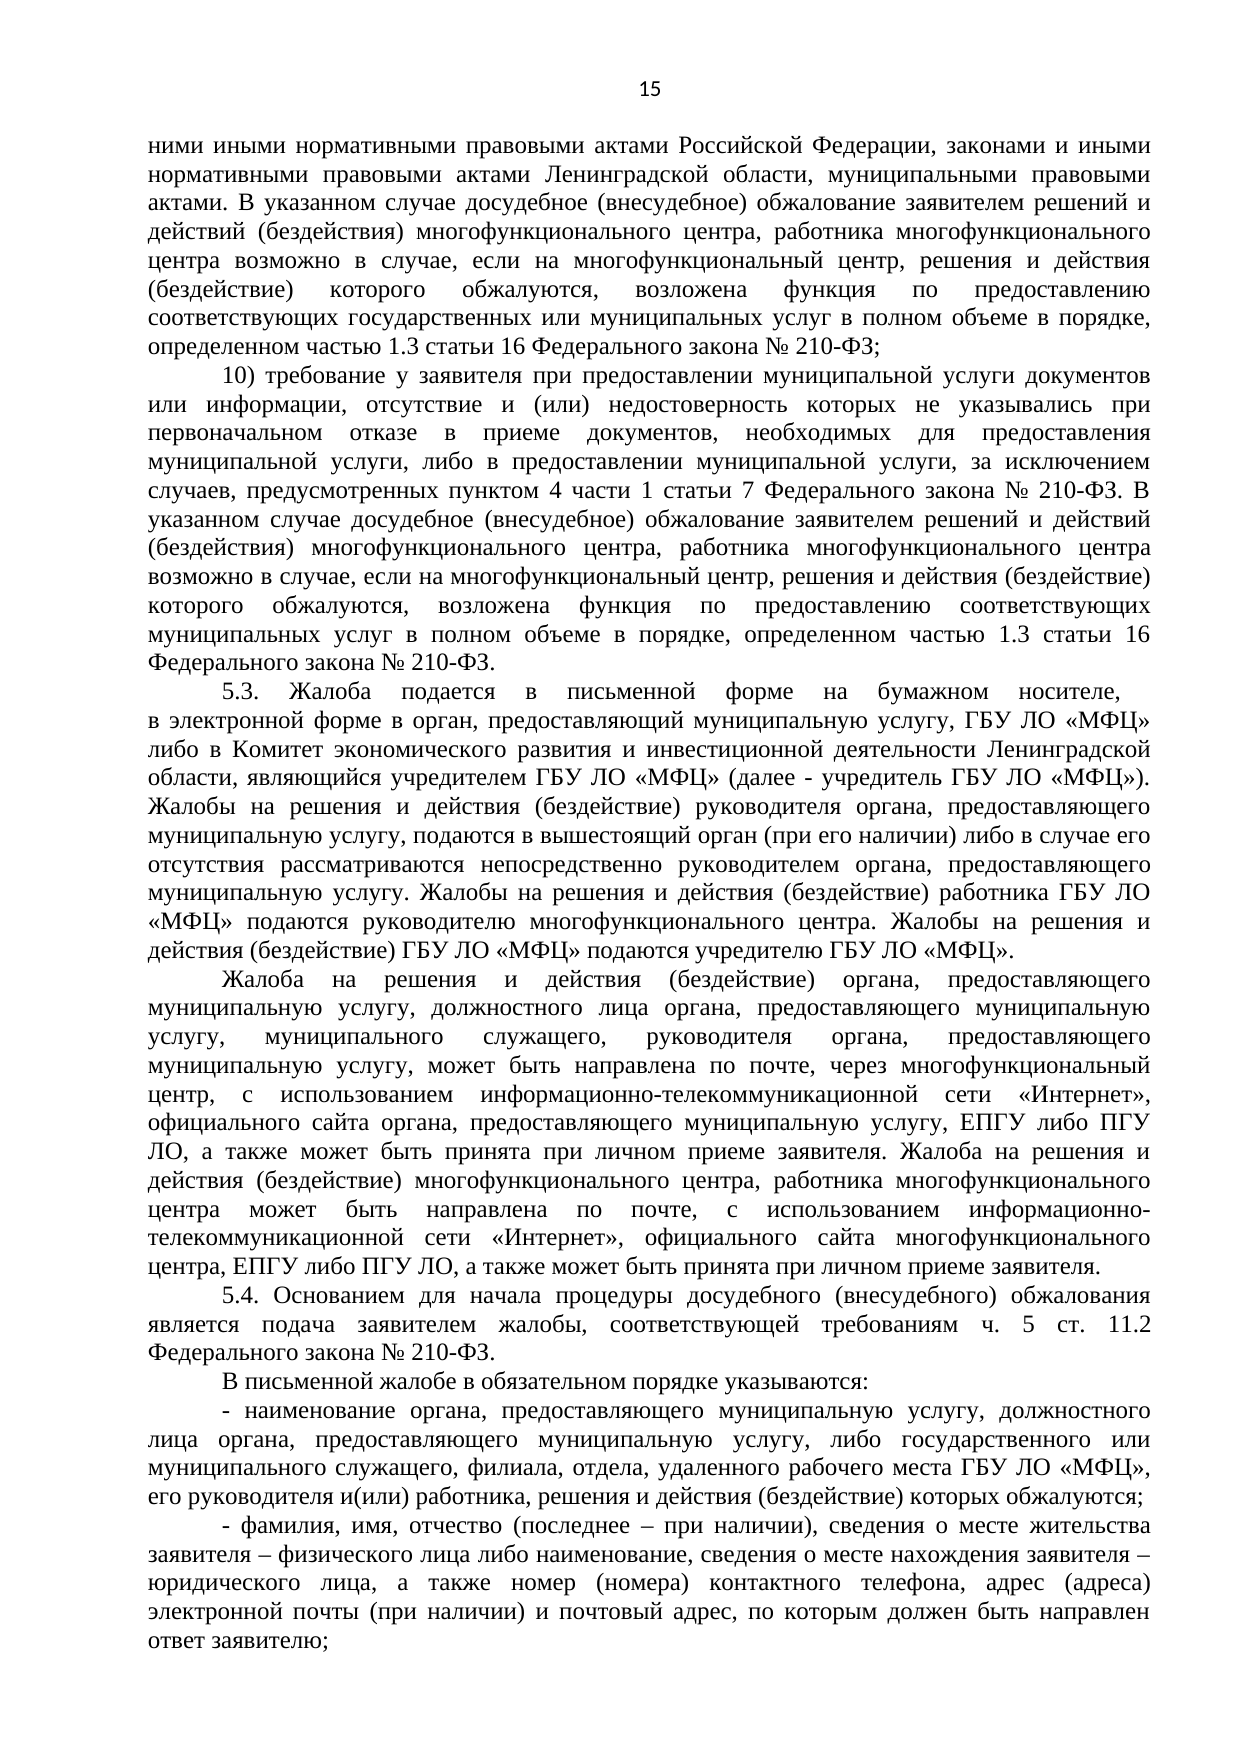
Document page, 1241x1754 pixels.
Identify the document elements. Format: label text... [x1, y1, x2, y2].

text - наименование органа, предоставляющего муниципальную услугу, должностного лица органа, предоставляющего муниципальную услугу, либо государственного или муниципального служащего, филиала, отдела, удаленного рабочего места ГБУ ЛО «МФЦ», его руководителя и(или) работника, решения и действия (бездействие) которых обжалуются; [148, 1395, 1152, 1510]
text - фамилия, имя, отчество (последнее – при наличии), сведения о месте жительства заявителя – физического лица либо наименование, сведения о месте нахождения заявителя – юридического лица, а также номер (номера) контактного телефона, адрес (адреса) электронной почты (при наличии) и почтовый адрес, по которым должен быть направлен ответ заявителю; [148, 1510, 1152, 1654]
text 10) требование у заявителя при предоставлении муниципальной услуги документов или информации, отсутствие и (или) недостоверность которых не указывались при первоначальном отказе в приеме документов, необходимых для предоставления муниципальной услуги, либо в предоставлении муниципальной услуги, за исключением случаев, предусмотренных пунктом 4 части 1 статьи 7 Федерального закона № 210-ФЗ. В указанном случае досудебное (внесудебное) обжалование заявителем решений и действий (бездействия) многофункционального центра, работника многофункционального центра возможно в случае, если на многофункциональный центр, решения и действия (бездействие) которого обжалуются, возложена функция по предоставлению соответствующих муниципальных услуг в полном объеме в порядке, определенном частью 1.3 статьи 16 Федерального закона № 210-ФЗ. [148, 360, 1152, 676]
text 5.3. Жалоба подается в письменной форме на бумажном носителе, в электронной форме в орган, предоставляющий муниципальную услугу, ГБУ ЛО «МФЦ» либо в Комитет экономического развития и инвестиционной деятельности Ленинградской области, являющийся учредителем ГБУ ЛО «МФЦ» (далее - учредитель ГБУ ЛО «МФЦ»). Жалобы на решения и действия (бездействие) руководителя органа, предоставляющего муниципальную услугу, подаются в вышестоящий орган (при его наличии) либо в случае его отсутствия рассматриваются непосредственно руководителем органа, предоставляющего муниципальную услугу. Жалобы на решения и действия (бездействие) работника ГБУ ЛО «МФЦ» подаются руководителю многофункционального центра. Жалобы на решения и действия (бездействие) ГБУ ЛО «МФЦ» подаются учредителю ГБУ ЛО «МФЦ». [148, 676, 1152, 964]
text В письменной жалобе в обязательном порядке указываются: [148, 1366, 1152, 1395]
text 5.4. Основанием для начала процедуры досудебного (внесудебного) обжалования является подача заявителем жалобы, соответствующей требованиям ч. 5 ст. 11.2 Федерального закона № 210-ФЗ. [148, 1280, 1152, 1366]
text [148, 130, 1152, 360]
text Жалоба на решения и действия (бездействие) органа, предоставляющего муниципальную услугу, должностного лица органа, предоставляющего муниципальную услугу, муниципального служащего, руководителя органа, предоставляющего муниципальную услугу, может быть направлена по почте, через многофункциональный центр, с использованием информационно-телекоммуникационной сети «Интернет», официального сайта органа, предоставляющего муниципальную услугу, ЕПГУ либо ПГУ ЛО, а также может быть принята при личном приеме заявителя. Жалоба на решения и действия (бездействие) многофункционального центра, работника многофункционального центра может быть направлена по почте, с использованием информационно-телекоммуникационной сети «Интернет», официального сайта многофункционального центра, ЕПГУ либо ПГУ ЛО, а также может быть принята при личном приеме заявителя. [148, 964, 1152, 1280]
